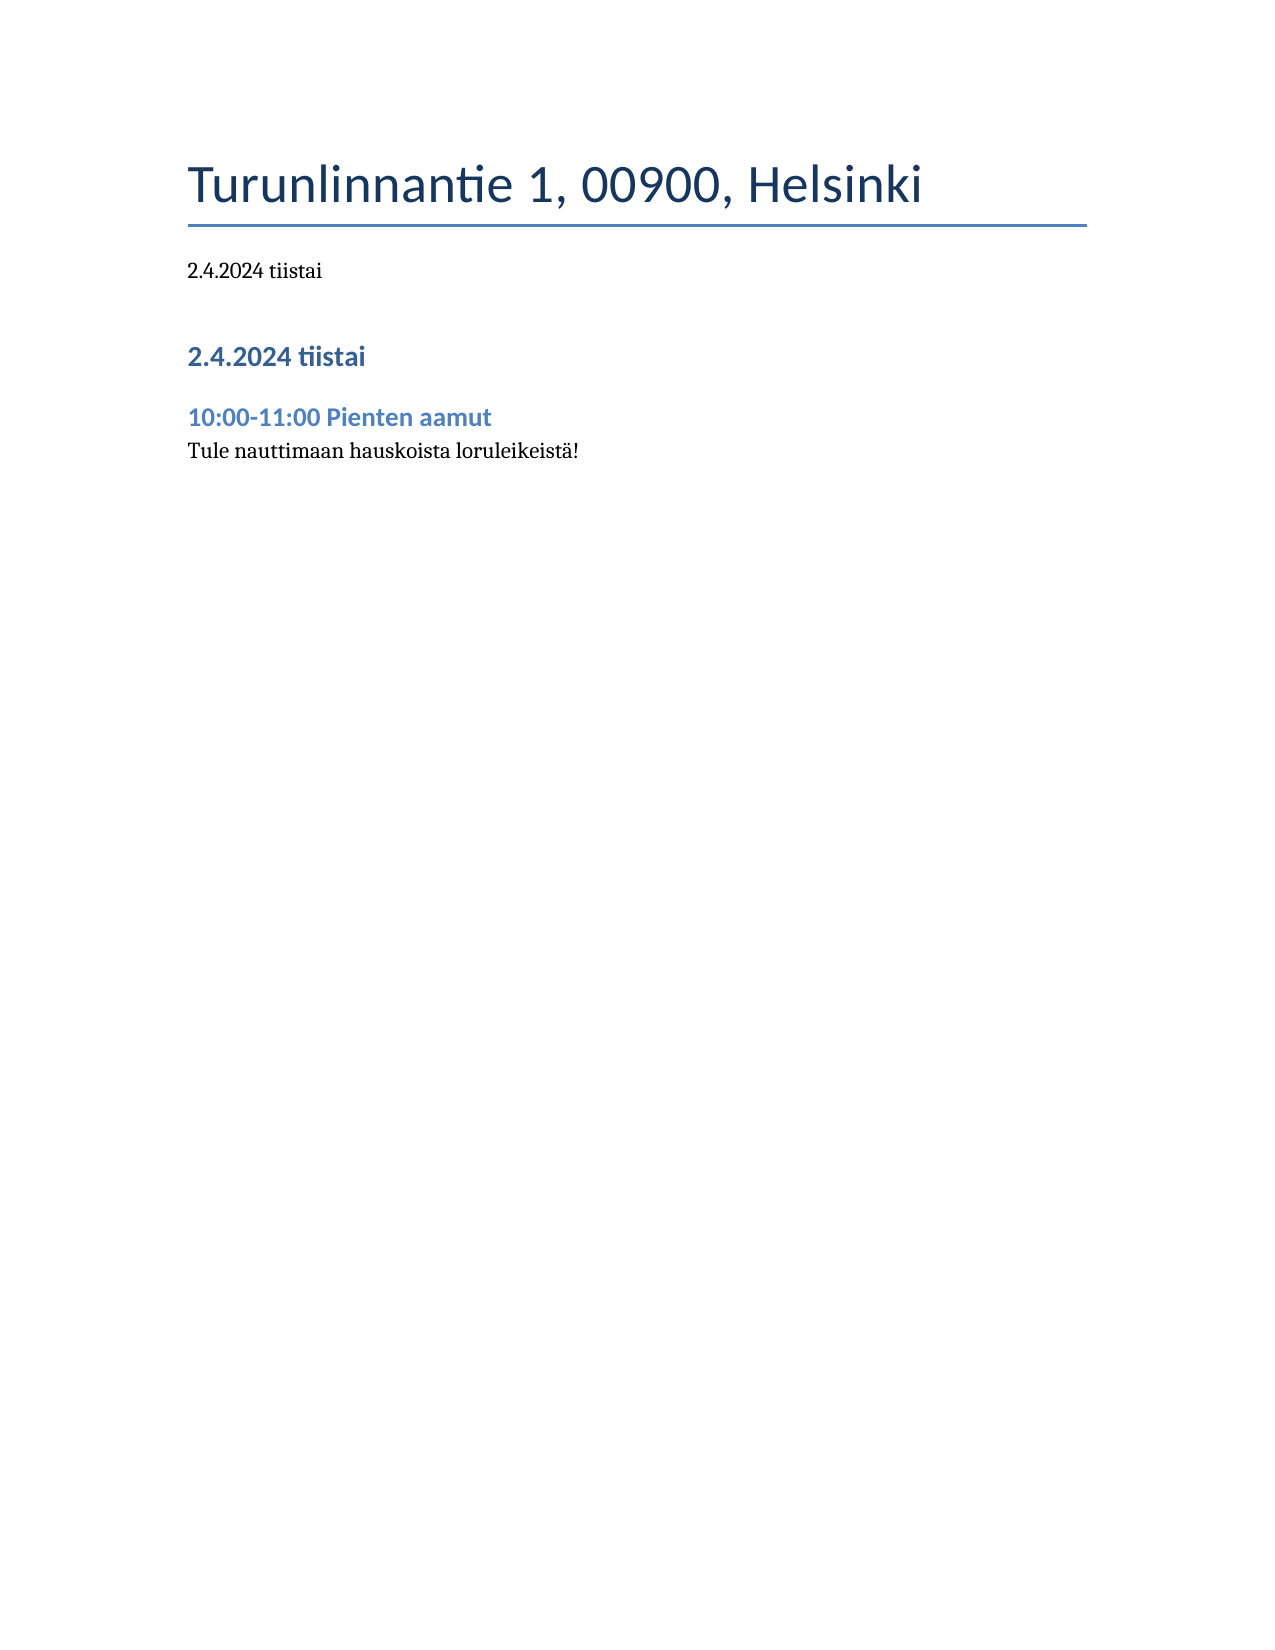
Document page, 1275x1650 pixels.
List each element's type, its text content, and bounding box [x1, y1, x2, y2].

subtitle 2.4.2024 tiistai [187, 338, 1087, 374]
text Tule nauttimaan hauskoista loruleikeistä! [187, 438, 1087, 464]
text 2.4.2024 tiistai [187, 258, 1087, 284]
title Turunlinnantie 1, 00900, Helsinki [187, 150, 1087, 227]
subtitle 10:00-11:00 Pienten aamut [187, 400, 1087, 433]
